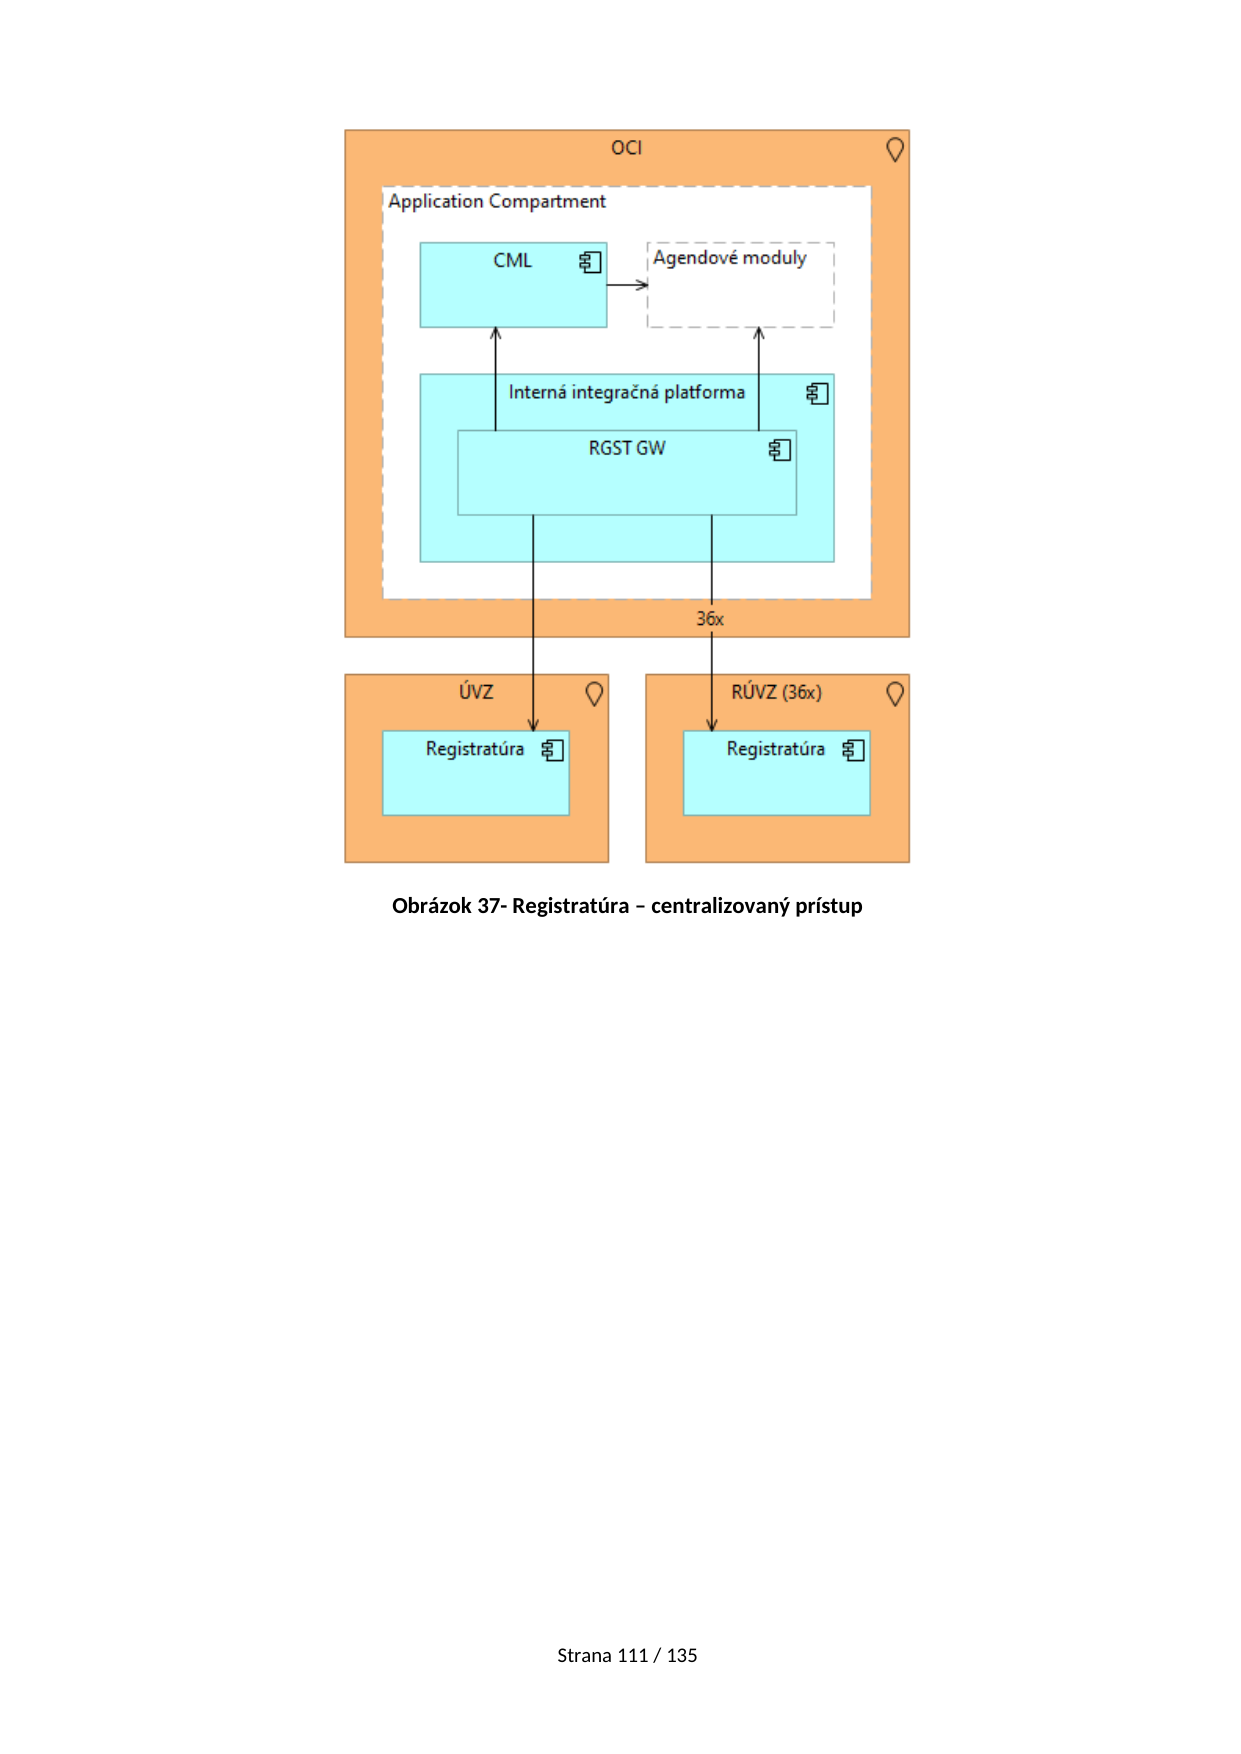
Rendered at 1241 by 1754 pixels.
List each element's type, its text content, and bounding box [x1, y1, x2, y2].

text Obrázok 37- Registratúra – centralizovaný prístup [133, 891, 1122, 919]
picture [330, 115, 926, 879]
